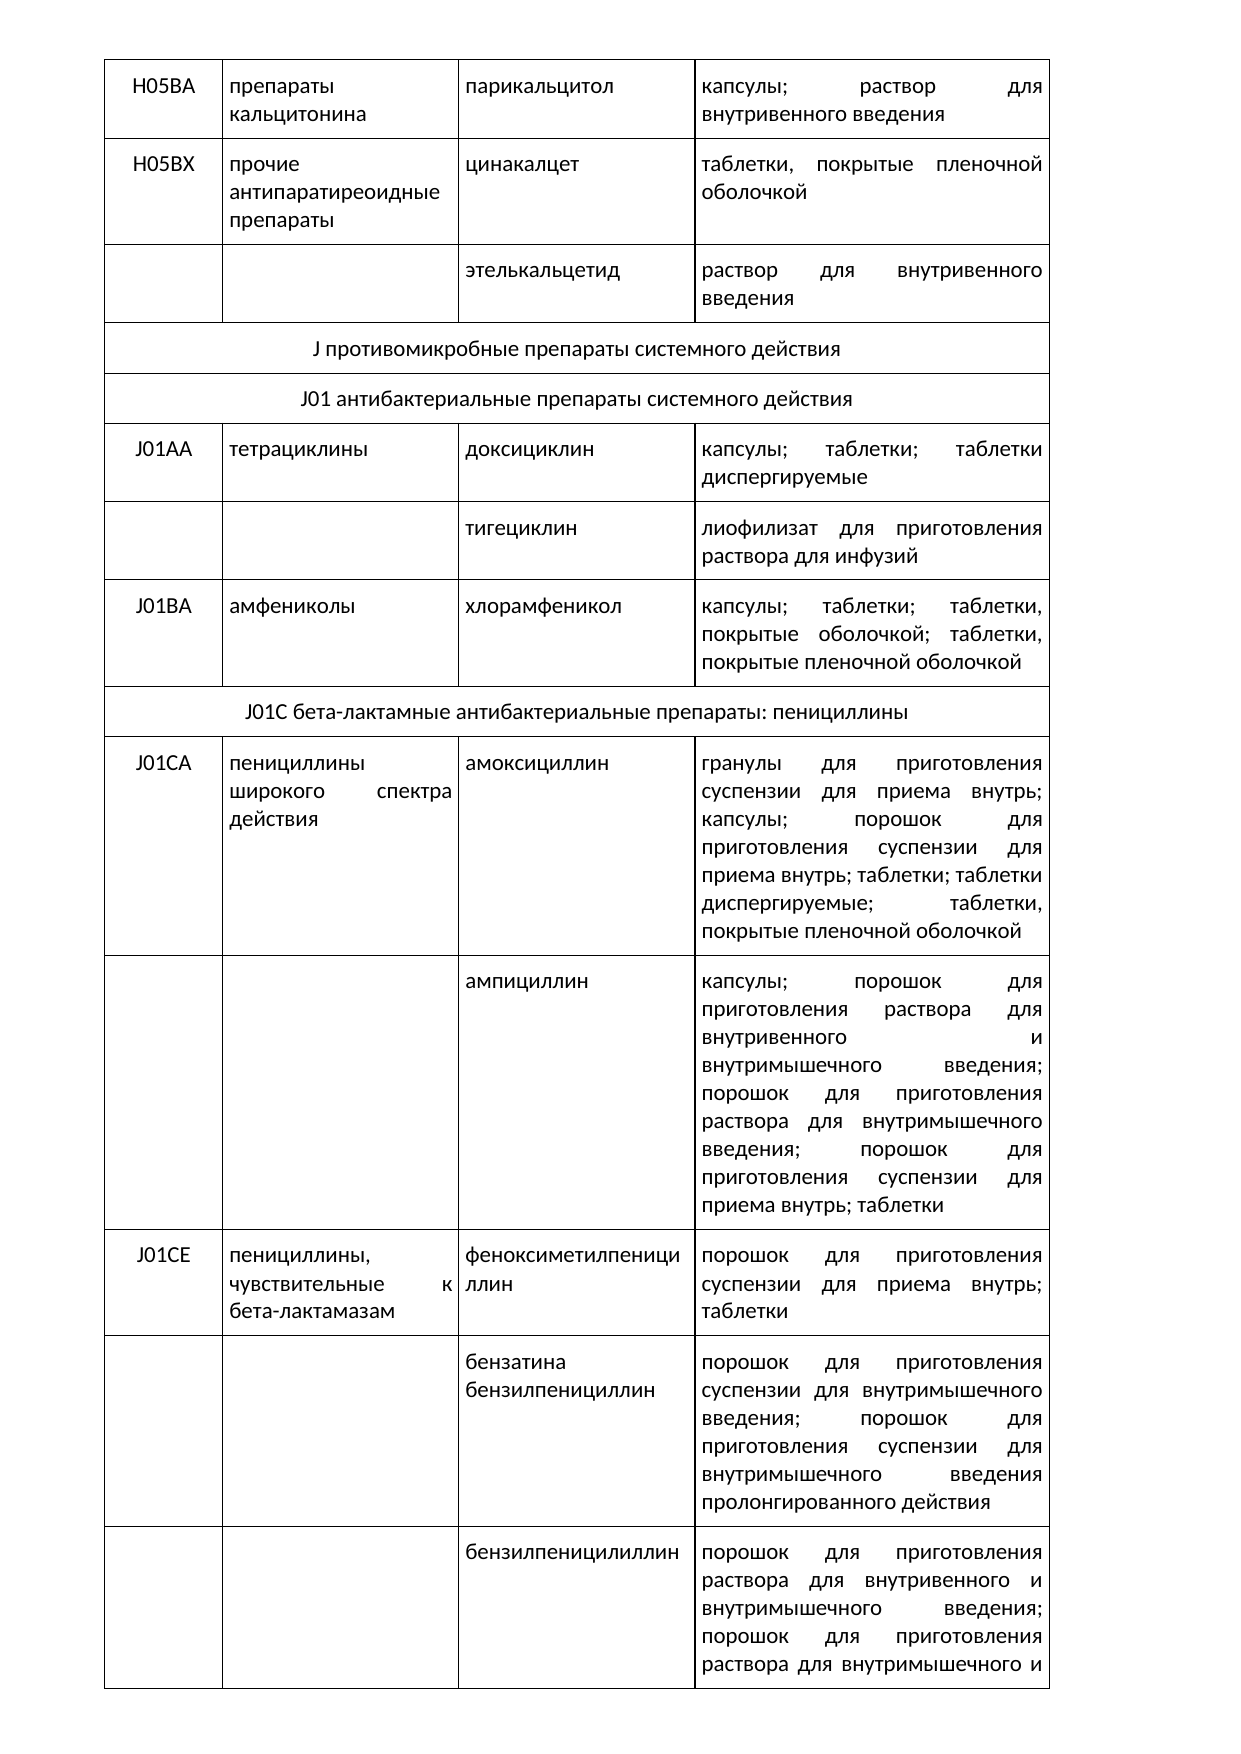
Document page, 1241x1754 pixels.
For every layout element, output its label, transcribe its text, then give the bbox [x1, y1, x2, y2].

table_cell амоксициллин [459, 737, 694, 954]
table_cell ампициллин [459, 956, 694, 1229]
table_cell H05BX [105, 139, 222, 244]
table_cell [105, 1527, 222, 1688]
table_cell [105, 502, 222, 579]
table_cell таблетки, покрытые пленочной оболочкой [696, 139, 1049, 244]
table_cell [223, 502, 458, 579]
table_cell J01AA [105, 424, 222, 501]
table_cell бензилпеницилиллин [459, 1527, 694, 1688]
table_cell J01CE [105, 1230, 222, 1335]
table_cell [105, 956, 222, 1229]
table_cell [223, 1336, 458, 1526]
table_cell бензатина бензилпенициллин [459, 1336, 694, 1526]
table_cell [105, 1336, 222, 1526]
table_cell капсулы; таблетки; таблетки, покрытые оболочкой; таблетки, покрытые пленочной оболочкой [696, 580, 1049, 686]
table_cell феноксиметилпенициллин [459, 1230, 694, 1335]
table_cell доксициклин [459, 424, 694, 501]
table_cell H05BA [105, 60, 222, 137]
table_cell [223, 956, 458, 1229]
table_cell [696, 1527, 1049, 1688]
table_cell пенициллины широкого спектра действия [223, 737, 458, 954]
table_cell этелькальцетид [459, 245, 694, 322]
table_cell J противомикробные препараты системного действия [105, 323, 1049, 372]
table_cell J01 антибактериальные препараты системного действия [105, 374, 1049, 423]
table_cell тигециклин [459, 502, 694, 579]
table_cell амфениколы [223, 580, 458, 686]
table_cell J01BA [105, 580, 222, 686]
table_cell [223, 60, 458, 137]
table_cell парикальцитол [459, 60, 694, 137]
table_cell порошок для приготовления суспензии для приема внутрь; таблетки [696, 1230, 1049, 1335]
table_cell [223, 245, 458, 322]
table_cell порошок для приготовления суспензии для внутримышечного введения; порошок для приготовления суспензии для внутримышечного введения пролонгированного действия [696, 1336, 1049, 1526]
table_cell хлорамфеникол [459, 580, 694, 686]
table_cell капсулы; порошок для приготовления раствора для внутривенного и внутримышечного введения; порошок для приготовления раствора для внутримышечного введения; порошок для приготовления суспензии для приема внутрь; таблетки [696, 956, 1049, 1229]
table_cell цинакалцет [459, 139, 694, 244]
table_cell тетрациклины [223, 424, 458, 501]
table_cell прочие антипаратиреоидные препараты [223, 139, 458, 244]
table_cell лиофилизат для приготовления раствора для инфузий [696, 502, 1049, 579]
table_cell капсулы; раствор для внутривенного введения [696, 60, 1049, 137]
table_cell капсулы; таблетки; таблетки диспергируемые [696, 424, 1049, 501]
table_cell пенициллины, чувствительные к бета-лактамазам [223, 1230, 458, 1335]
table_cell гранулы для приготовления суспензии для приема внутрь; капсулы; порошок для приготовления суспензии для приема внутрь; таблетки; таблетки диспергируемые; таблетки, покрытые пленочной оболочкой [696, 737, 1049, 954]
table_cell J01CA [105, 737, 222, 954]
table_cell [223, 1527, 458, 1688]
table_cell [105, 245, 222, 322]
table_cell J01C бета-лактамные антибактериальные препараты: пенициллины [105, 687, 1049, 736]
table_cell раствор для внутривенного введения [696, 245, 1049, 322]
